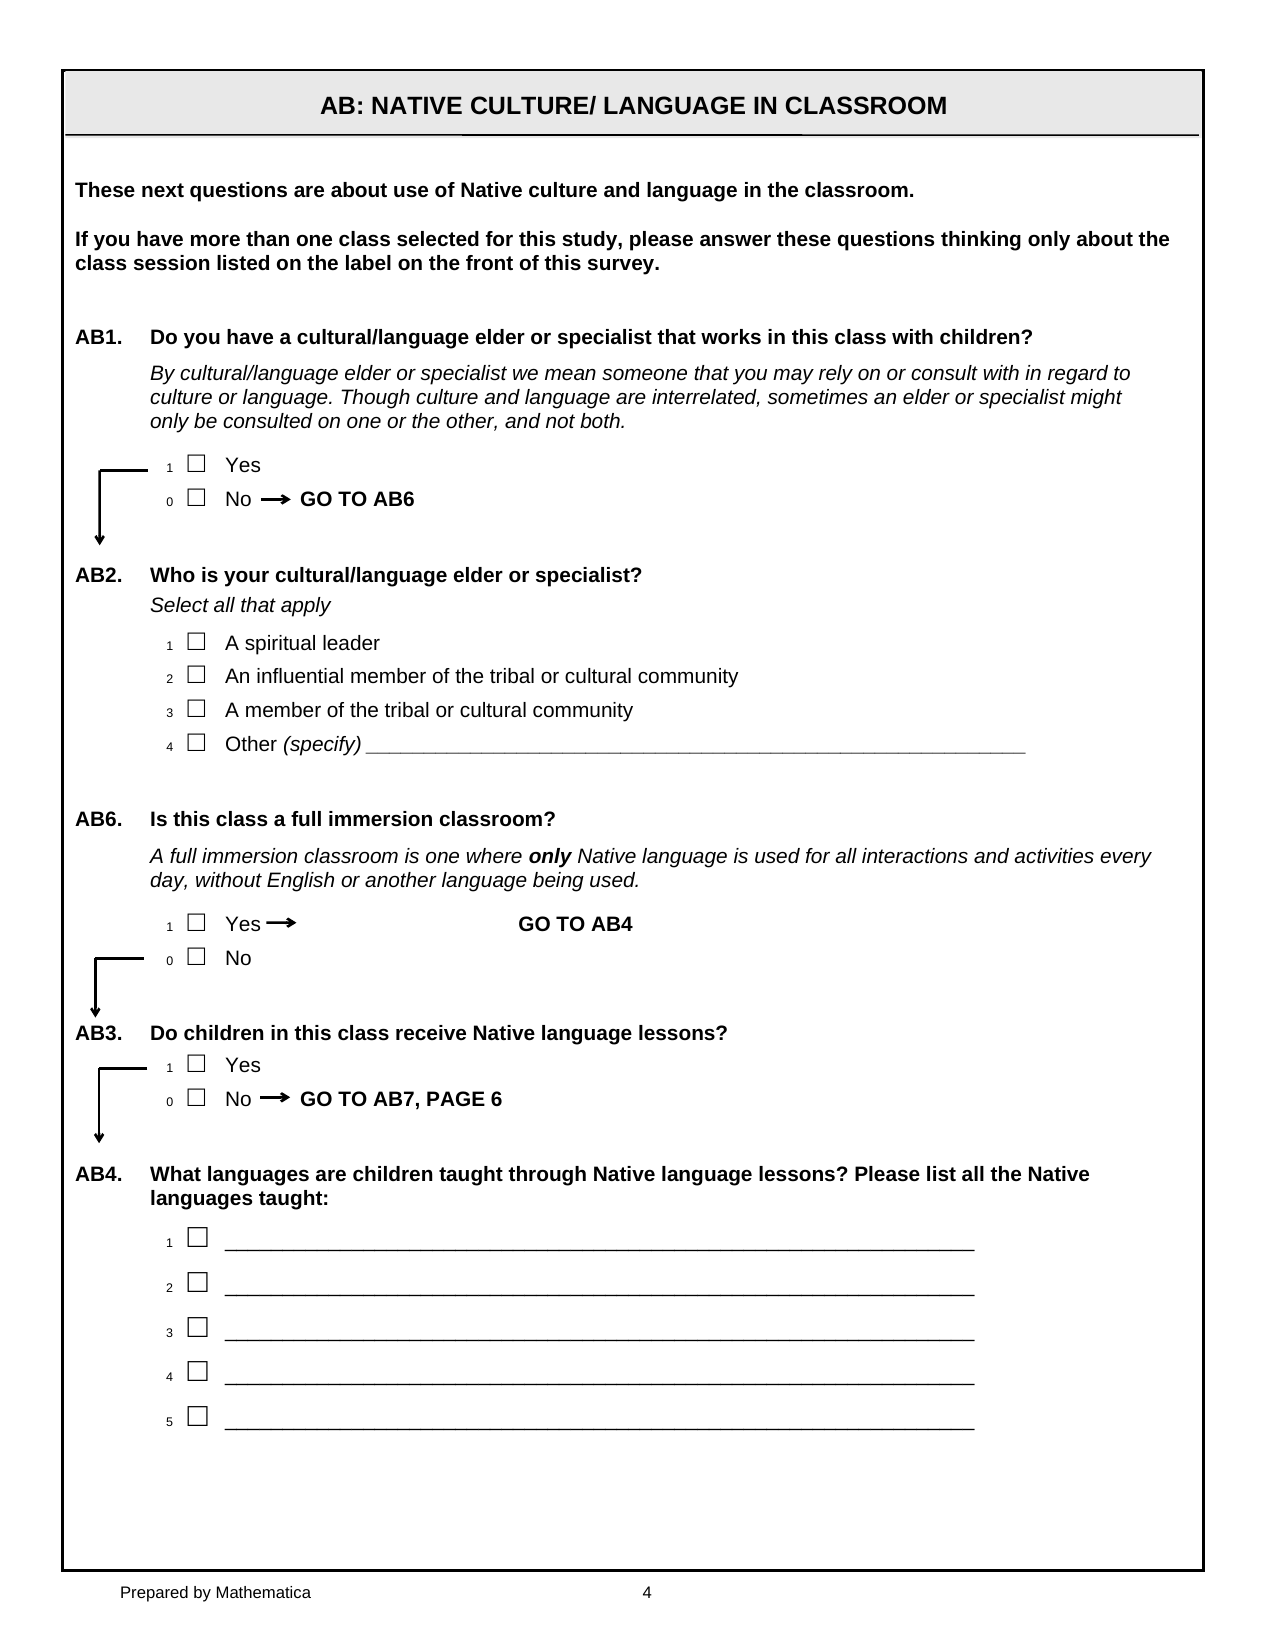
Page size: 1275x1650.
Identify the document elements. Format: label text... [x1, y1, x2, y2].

text A full immersion classroom is one where only Native language is used for all interactions and activities every day, without English or another language being used. [150, 843, 1162, 891]
text 3 □ A member of the tribal or cultural community [159, 690, 1125, 723]
text AB1. Do you have a cultural/language elder or specialist that works in this class with children? [75, 324, 1162, 348]
text AB3. Do children in this class receive Native language lessons? [75, 1021, 1162, 1045]
text 1 □ Yes [159, 1045, 1125, 1078]
text 4 □ Other (specify) _________________________________________________________ [159, 723, 1125, 757]
text 0 □ No GO TO AB6 [159, 479, 1125, 512]
text 0 □ No [159, 937, 1125, 971]
text Select all that apply [150, 593, 1200, 617]
text 1 □ Yes GO TO AB4 [159, 904, 1125, 937]
text 1 □ [159, 1216, 1125, 1255]
text These next questions are about use of Native culture and language in the classroom. [75, 178, 1162, 202]
text 2 □ [159, 1261, 1125, 1299]
text AB6. Is this class a full immersion classroom? [75, 807, 1162, 831]
text If you have more than one class selected for this study, please answer these questions thinking only about the class session listed on the label on the front of this survey. [75, 227, 1200, 274]
text 1 □ Yes [159, 445, 1125, 479]
text 3 □ [159, 1306, 1125, 1344]
text 5 □ [159, 1395, 1125, 1433]
text 0 □ No GO TO AB7, PAGE 6 [159, 1078, 1125, 1112]
text AB2. Who is your cultural/language elder or specialist? [75, 562, 1162, 586]
text By cultural/language elder or specialist we mean someone that you may rely on or consult with in regard to culture or language. Though culture and language are interrelated, sometimes an elder or specialist might only be consulted on one or the other, and not both. [150, 361, 1162, 433]
text 1 □ A spiritual leader [159, 623, 1153, 656]
text 4 □ [159, 1350, 1125, 1389]
text 2 □ An influential member of the tribal or cultural community [159, 656, 1125, 690]
text AB4. What languages are children taught through Native language lessons? Please list all the Native languages taught: [75, 1162, 1162, 1210]
